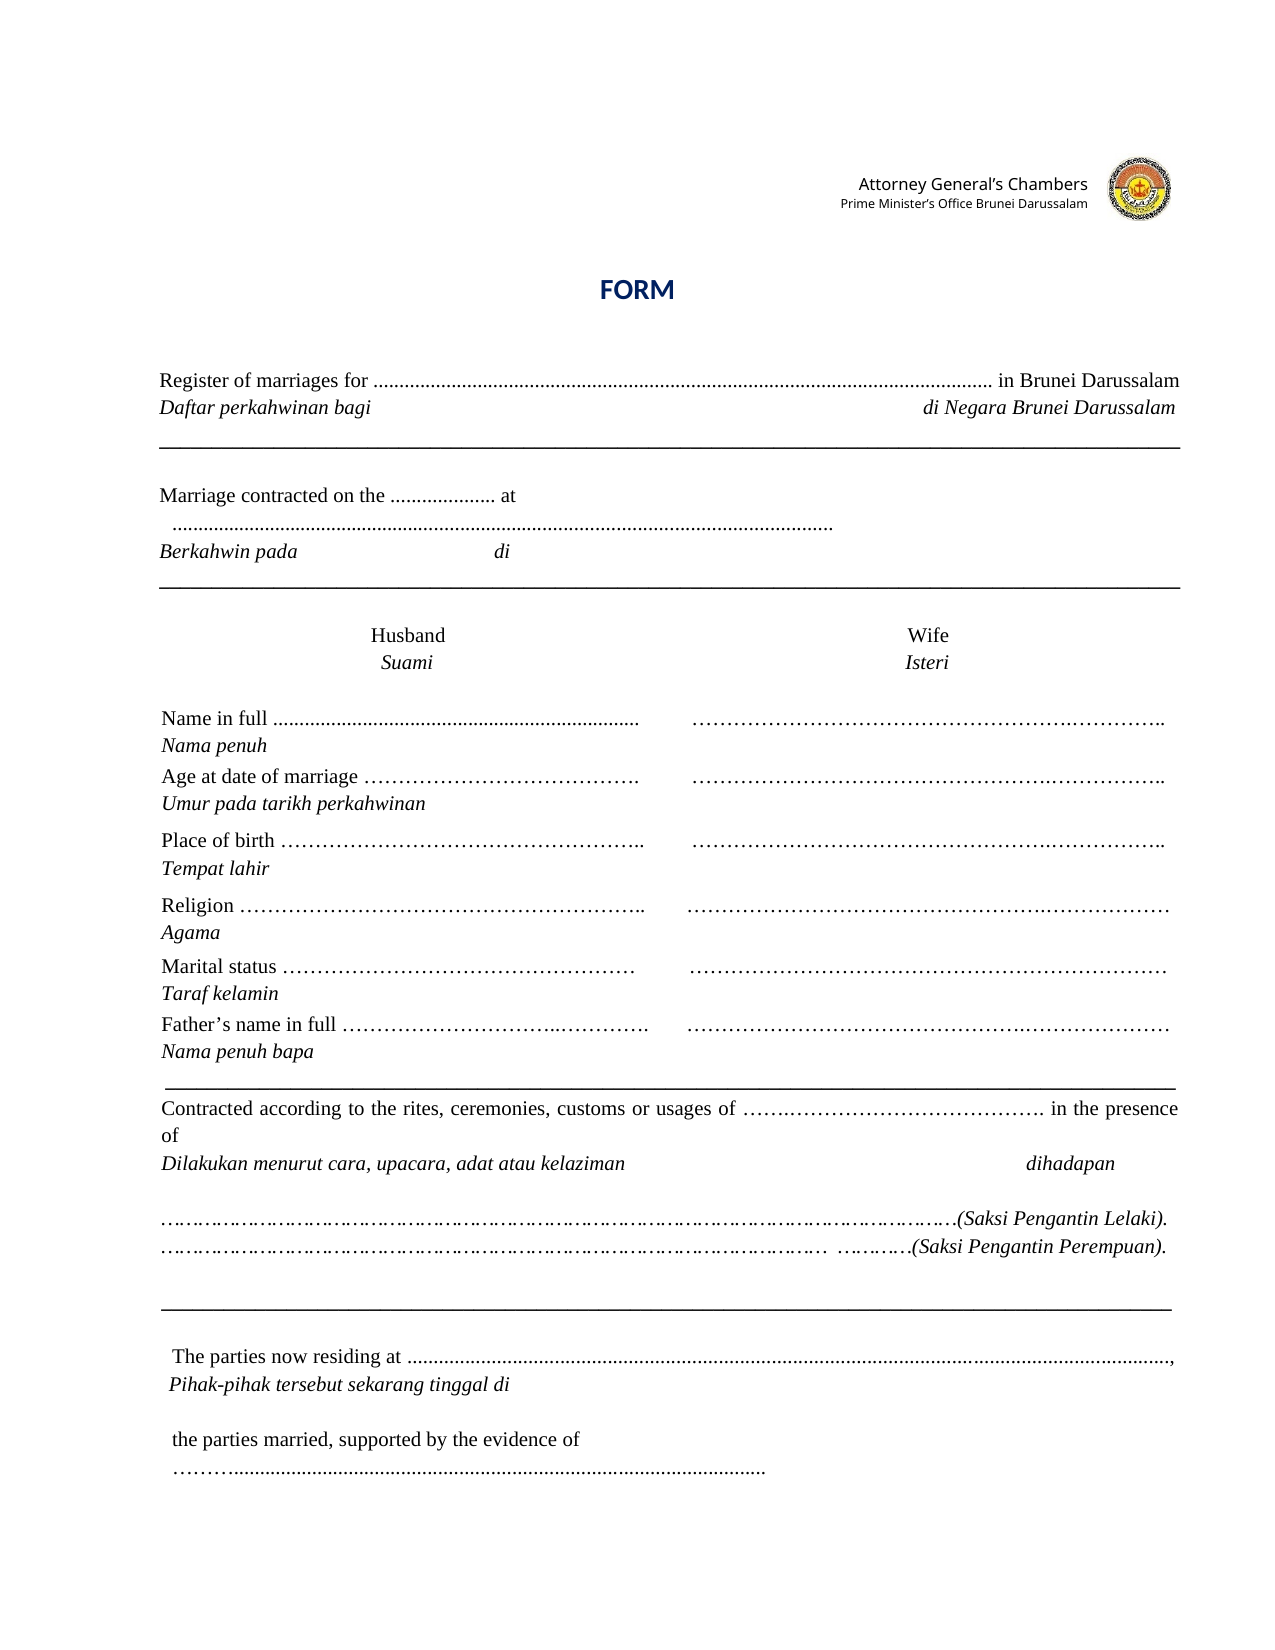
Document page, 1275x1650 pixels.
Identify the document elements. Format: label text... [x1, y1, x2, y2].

table_cell Wife Isteri [666, 595, 1191, 706]
table_cell _________________________________________________________________________________________________ [150, 1068, 1191, 1096]
table_cell Name in full ...................................................................... Nama penuh [150, 706, 666, 763]
table_cell Contracted according to the rites, ceremonies, customs or usages of …….………………………………. in the presence of Dilakukan menurut cara, upacara, adat atau kelaziman dihadapan …………………………………………………………………………………………………………………(Saksi Pengantin Lelaki). ……………………………………………………………………………………………… …………(Saksi Pengantin Perempuan). _________________________________________________________________________________________________ [150, 1096, 1191, 1317]
table_header Register of marriages for ....................................................................................................................... in Brunei Darussalam Daftar perkahwinan bagi di Negara Brunei Darussalam [150, 368, 1191, 427]
table_cell …………………………………………….…………….. [666, 828, 1191, 893]
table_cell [150, 1317, 1191, 1483]
table_cell Marital status …………………………………………… Taraf kelamin [150, 954, 666, 1012]
table_cell …………………………………………….…………….. [666, 764, 1191, 828]
table_cell Husband Suami [150, 595, 666, 706]
table_cell ………………………………………….………………… [666, 1012, 1191, 1068]
table_cell …………………………………………………………… [666, 954, 1191, 1012]
table_cell Religion ………………………………………………….. Agama [150, 893, 666, 953]
picture [1105, 153, 1171, 220]
table_cell …………………………………………….……………… [666, 893, 1191, 953]
text Attorney General’s Chambers [140, 173, 1105, 195]
text FORM [150, 271, 1125, 307]
table_cell Father’s name in full …………………………..…………. Nama penuh bapa [150, 1012, 666, 1068]
table_cell ……………………………………………….………….. [666, 706, 1191, 763]
table_cell Age at date of marriage …………………………………. Umur pada tarikh perkahwinan [150, 764, 666, 828]
text Prime Minister’s Office Brunei Darussalam [150, 195, 1105, 212]
table_cell Place of birth …………………………………………….. Tempat lahir [150, 828, 666, 893]
table_cell __________________________________________________________________________________________________ Marriage contracted on the .................... at ............................................................................................................................... Berkahwin pada di __________________________________________________________________________________________________ [150, 427, 1191, 595]
